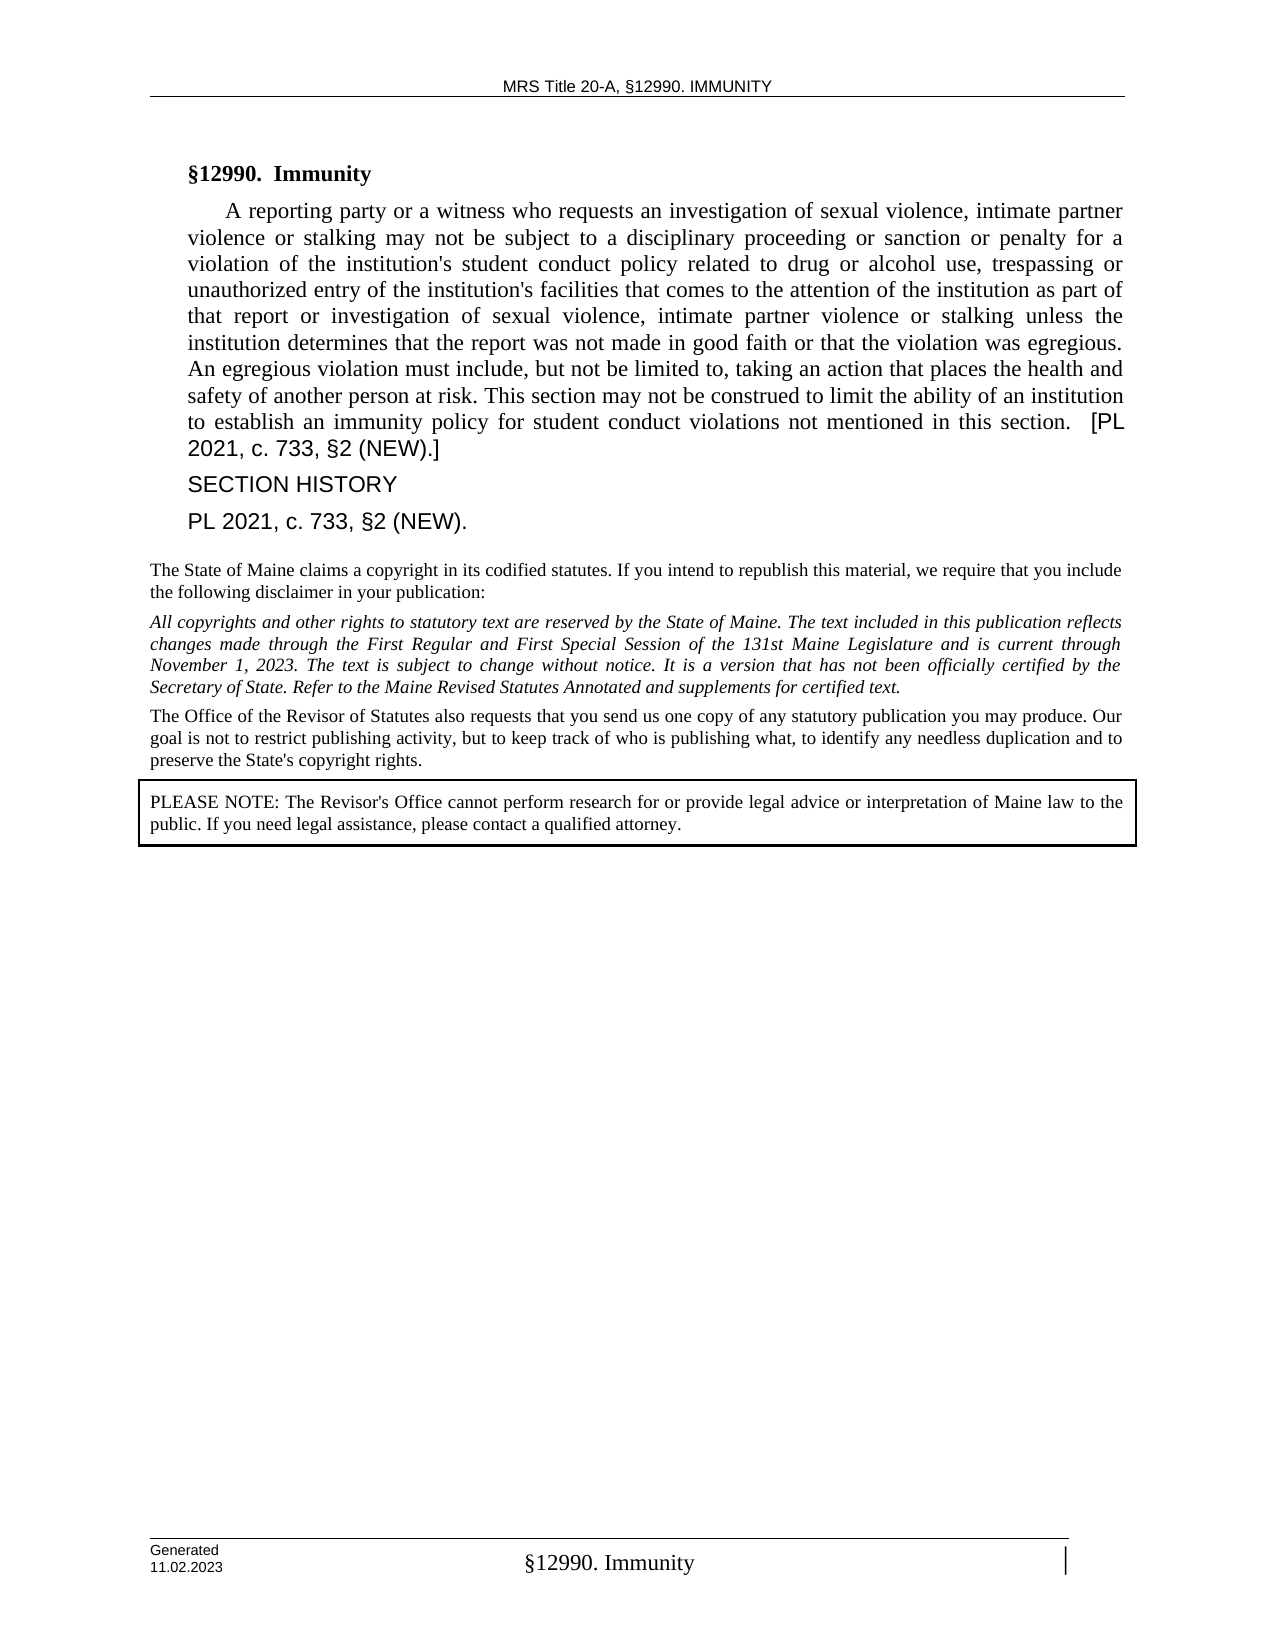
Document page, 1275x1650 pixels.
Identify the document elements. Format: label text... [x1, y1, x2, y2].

text A reporting party or a witness who requests an investigation of sexual violence, intimate partner violence or stalking may not be subject to a disciplinary proceeding or sanction or penalty for a violation of the institution's student conduct policy related to drug or alcohol use, trespassing or unauthorized entry of the institution's facilities that comes to the attention of the institution as part of that report or investigation of sexual violence, intimate partner violence or stalking unless the institution determines that the report was not made in good faith or that the violation was egregious. An egregious violation must include, but not be limited to, taking an action that places the health and safety of another person at risk. This section may not be construed to limit the ability of an institution to establish an immunity policy for student conduct violations not mentioned in this section. [PL 2021, c. 733, §2 (NEW).] [187, 197, 1125, 461]
text PL 2021, c. 733, §2 (NEW). [187, 508, 1125, 534]
text The State of Maine claims a copyright in its codified statutes. If you intend to republish this material, we require that you include the following disclaimer in your publication: [150, 559, 1125, 602]
text SECTION HISTORY [187, 471, 1125, 498]
text PLEASE NOTE: The Revisor's Office cannot perform research for or provide legal advice or interpretation of Maine law to the public. If you need legal assistance, please contact a qualified attorney. [140, 781, 1135, 844]
text The Office of the Revisor of Statutes also requests that you send us one copy of any statutory publication you may produce. Our goal is not to restrict publishing activity, but to keep track of who is publishing what, to identify any needless duplication and to preserve the State's copyright rights. [150, 705, 1125, 770]
text All copyrights and other rights to statutory text are reserved by the State of Maine. The text included in this publication reflects changes made through the First Regular and First Special Session of the 131st Maine Legislature and is current through November 1, 2023 . The text is subject to change without notice. It is a version that has not been officially certified by the Secretary of State. Refer to the Maine Revised Statutes Annotated and supplements for certified text. [150, 611, 1125, 697]
text §12990. Immunity [187, 160, 1125, 187]
